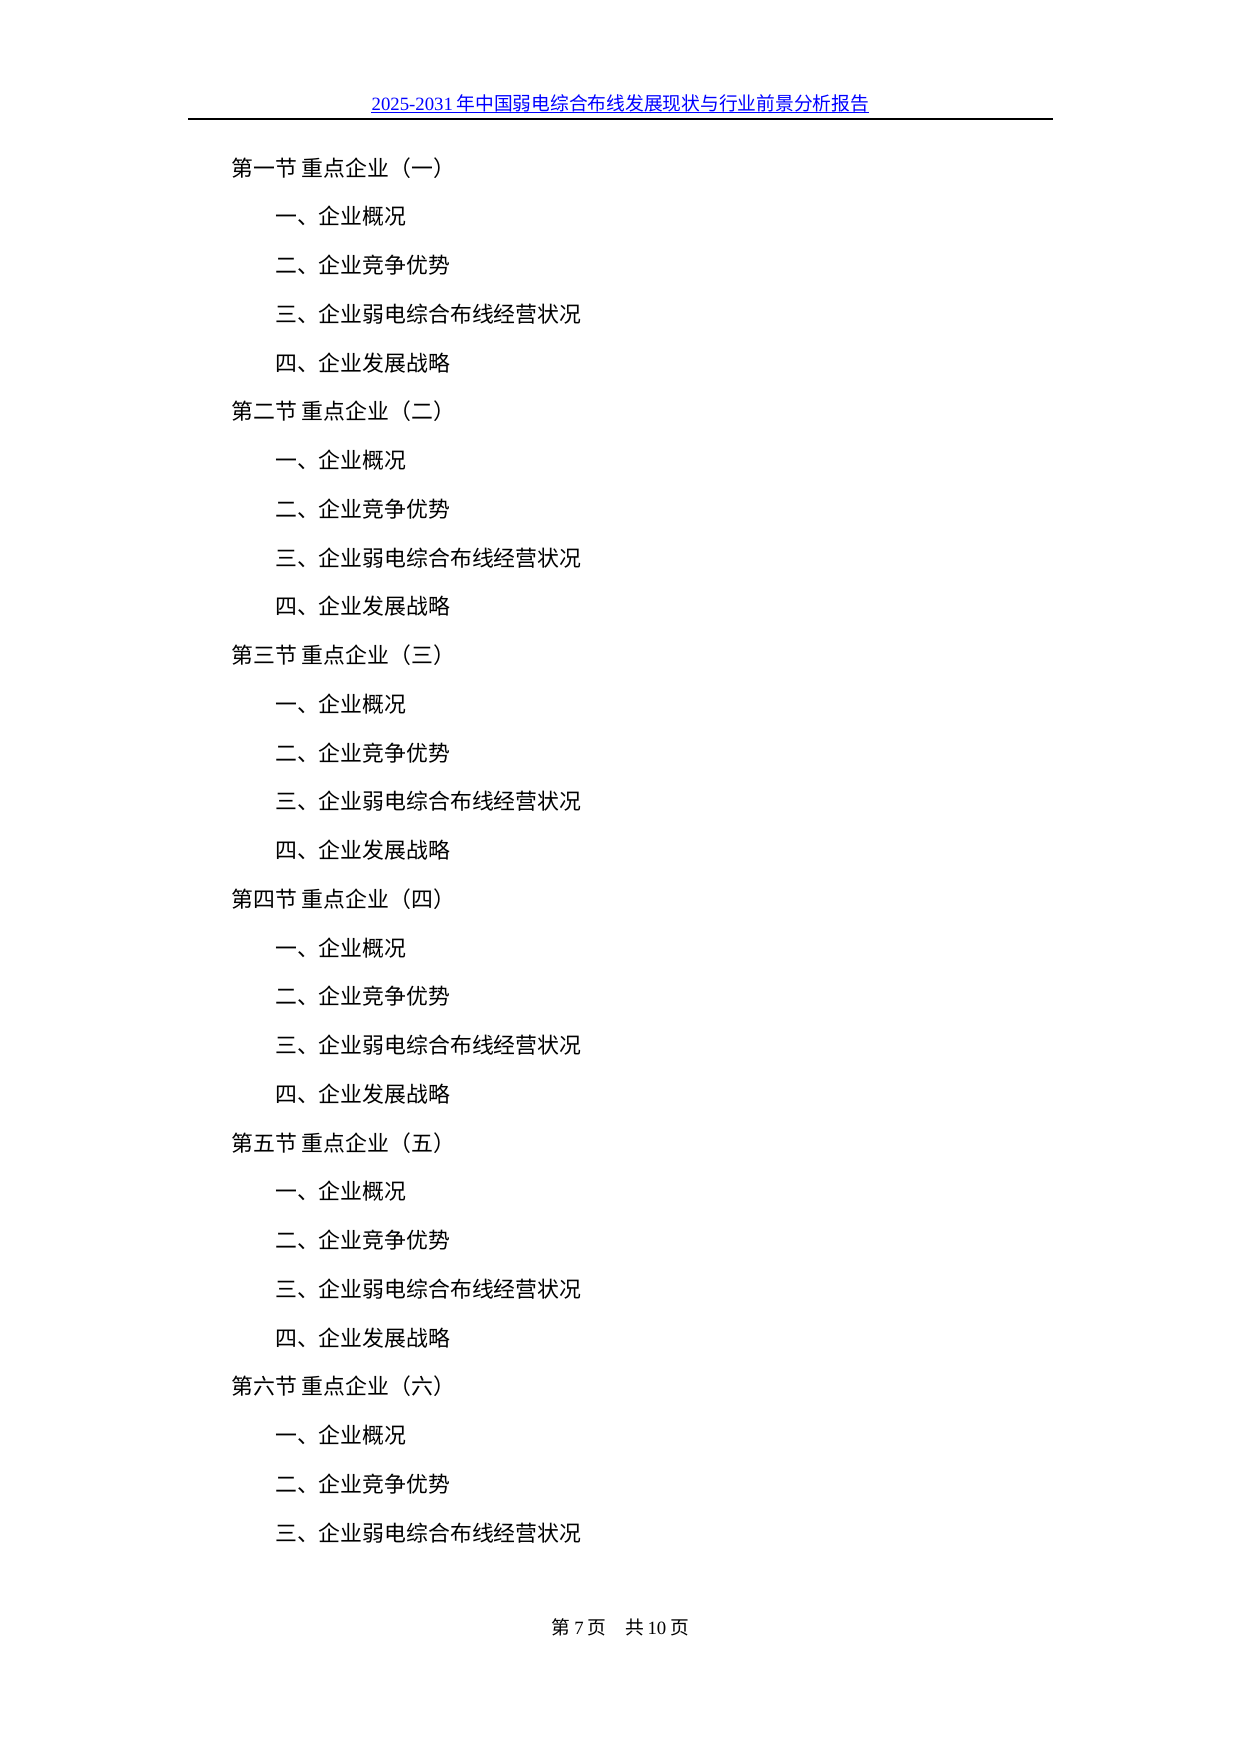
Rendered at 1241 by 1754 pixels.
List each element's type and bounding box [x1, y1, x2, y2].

text [187, 150, 1053, 1548]
